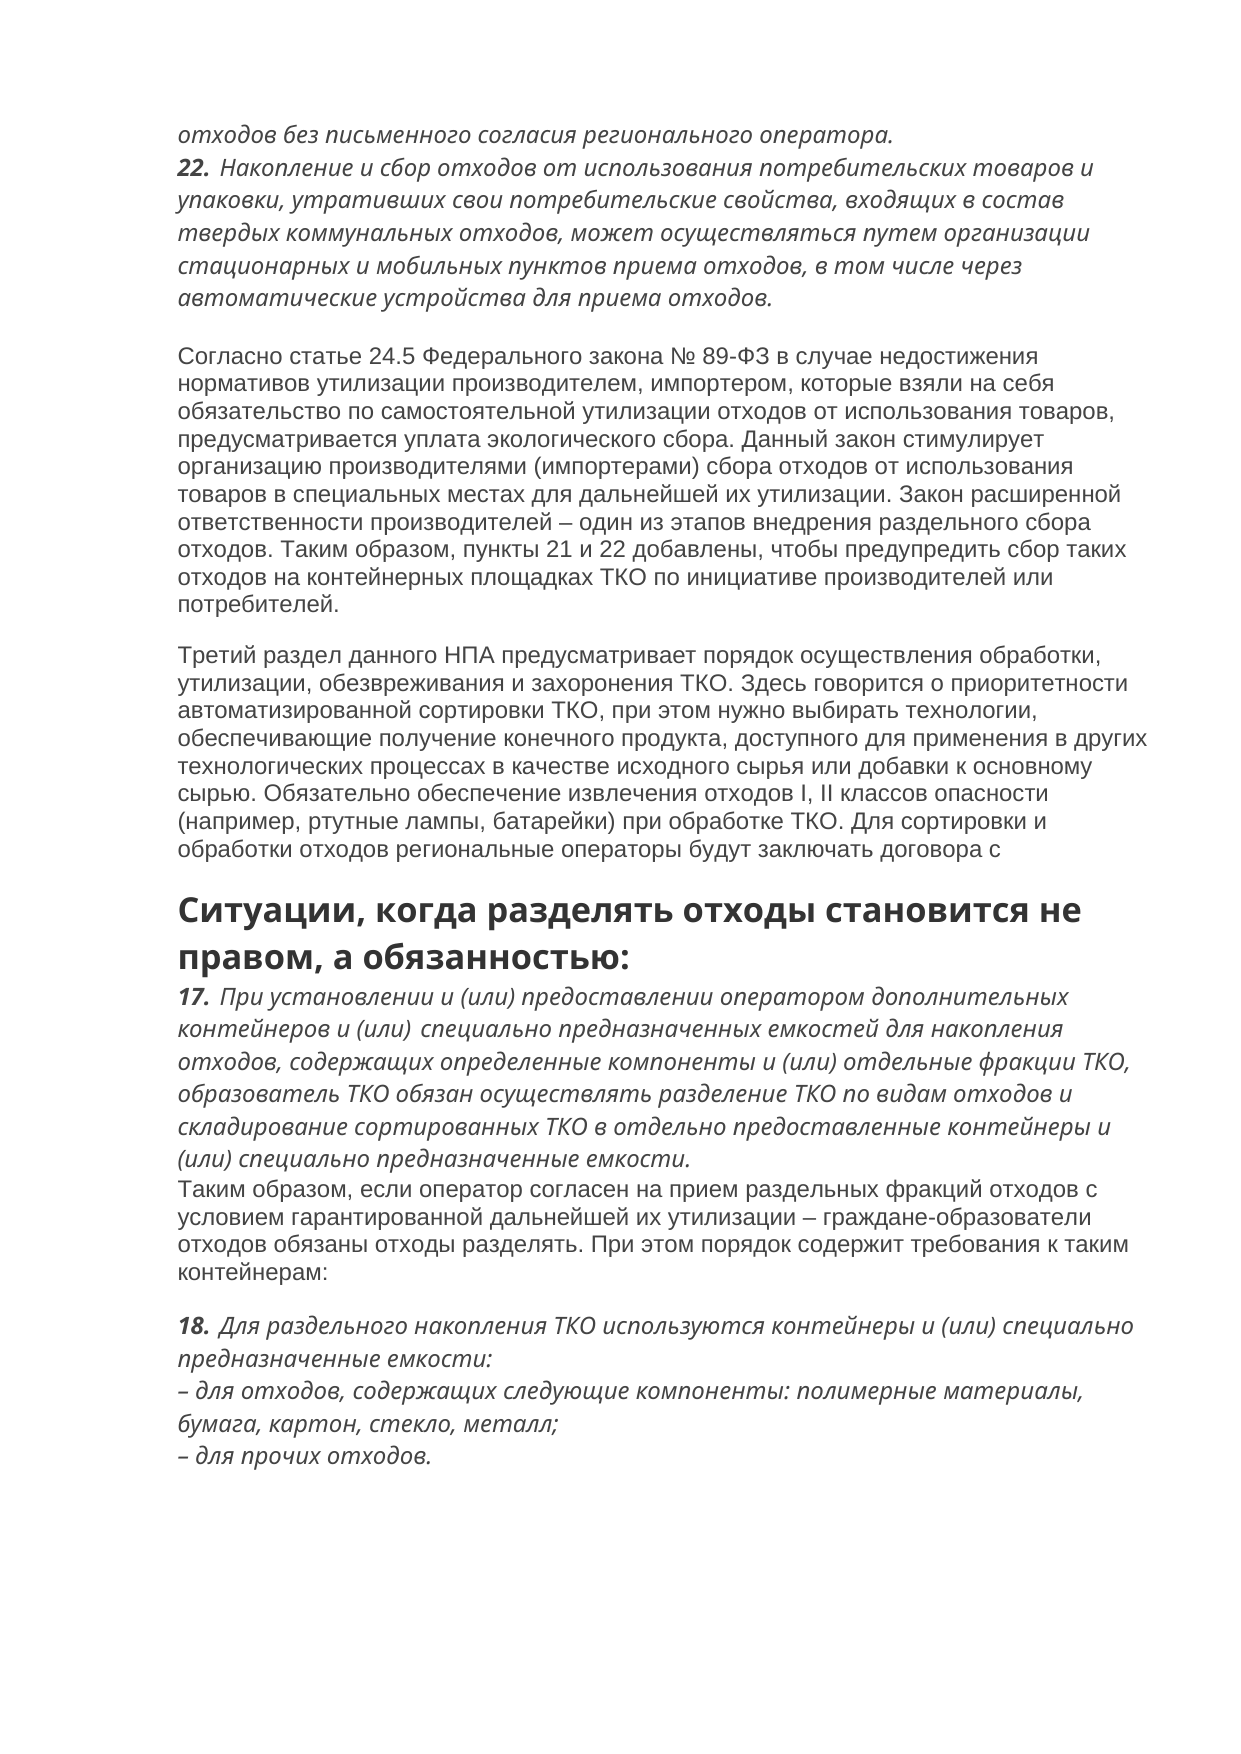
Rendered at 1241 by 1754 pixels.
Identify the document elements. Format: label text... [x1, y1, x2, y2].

text Третий раздел данного НПА предусматривает порядок осуществления обработки, утилизации, обезвреживания и захоронения ТКО. Здесь говорится о приоритетности автоматизированной сортировки ТКО, при этом нужно выбирать технологии, обеспечивающие получение конечного продукта, доступного для применения в других технологических процессах в качестве исходного сырья или добавки к основному сырью. Обязательно обеспечение извлечения отходов I, II классов опасности (например, ртутные лампы, батарейки) при обработке ТКО. Для сортировки и обработки отходов региональные операторы будут заключать договора с [177, 641, 1152, 862]
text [177, 118, 1152, 314]
text 18. Для раздельного накопления ТКО используются контейнеры и (или) специально предназначенные емкости: – для отходов, содержащих следующие компоненты: полимерные материалы, бумага, картон, стекло, металл; – для прочих отходов. [177, 1309, 1152, 1472]
text Ситуации, когда разделять отходы становится не правом, а обязанностью: [177, 886, 1152, 979]
text Согласно статье 24.5 Федерального закона № 89-ФЗ в случае недостижения нормативов утилизации производителем, импортером, которые взяли на себя обязательство по самостоятельной утилизации отходов от использования товаров, предусматривается уплата экологического сбора. Данный закон стимулирует организацию производителями (импортерами) сбора отходов от использования товаров в специальных местах для дальнейшей их утилизации. Закон расширенной ответственности производителей – один из этапов внедрения раздельного сбора отходов. Таким образом, пункты 21 и 22 добавлены, чтобы предупредить сбор таких отходов на контейнерных площадках ТКО по инициативе производителей или потребителей. [177, 342, 1152, 618]
text Таким образом, если оператор согласен на прием раздельных фракций отходов с условием гарантированной дальнейшей их утилизации – граждане-образователи отходов обязаны отходы разделять. При этом порядок содержит требования к таким контейнерам: [177, 1175, 1152, 1285]
text 17. При установлении и (или) предоставлении оператором дополнительных контейнеров и (или) специально предназначенных емкостей для накопления отходов, содержащих определенные компоненты и (или) отдельные фракции ТКО, образователь ТКО обязан осуществлять разделение ТКО по видам отходов и складирование сортированных ТКО в отдельно предоставленные контейнеры и (или) специально предназначенные емкости. [177, 979, 1152, 1175]
